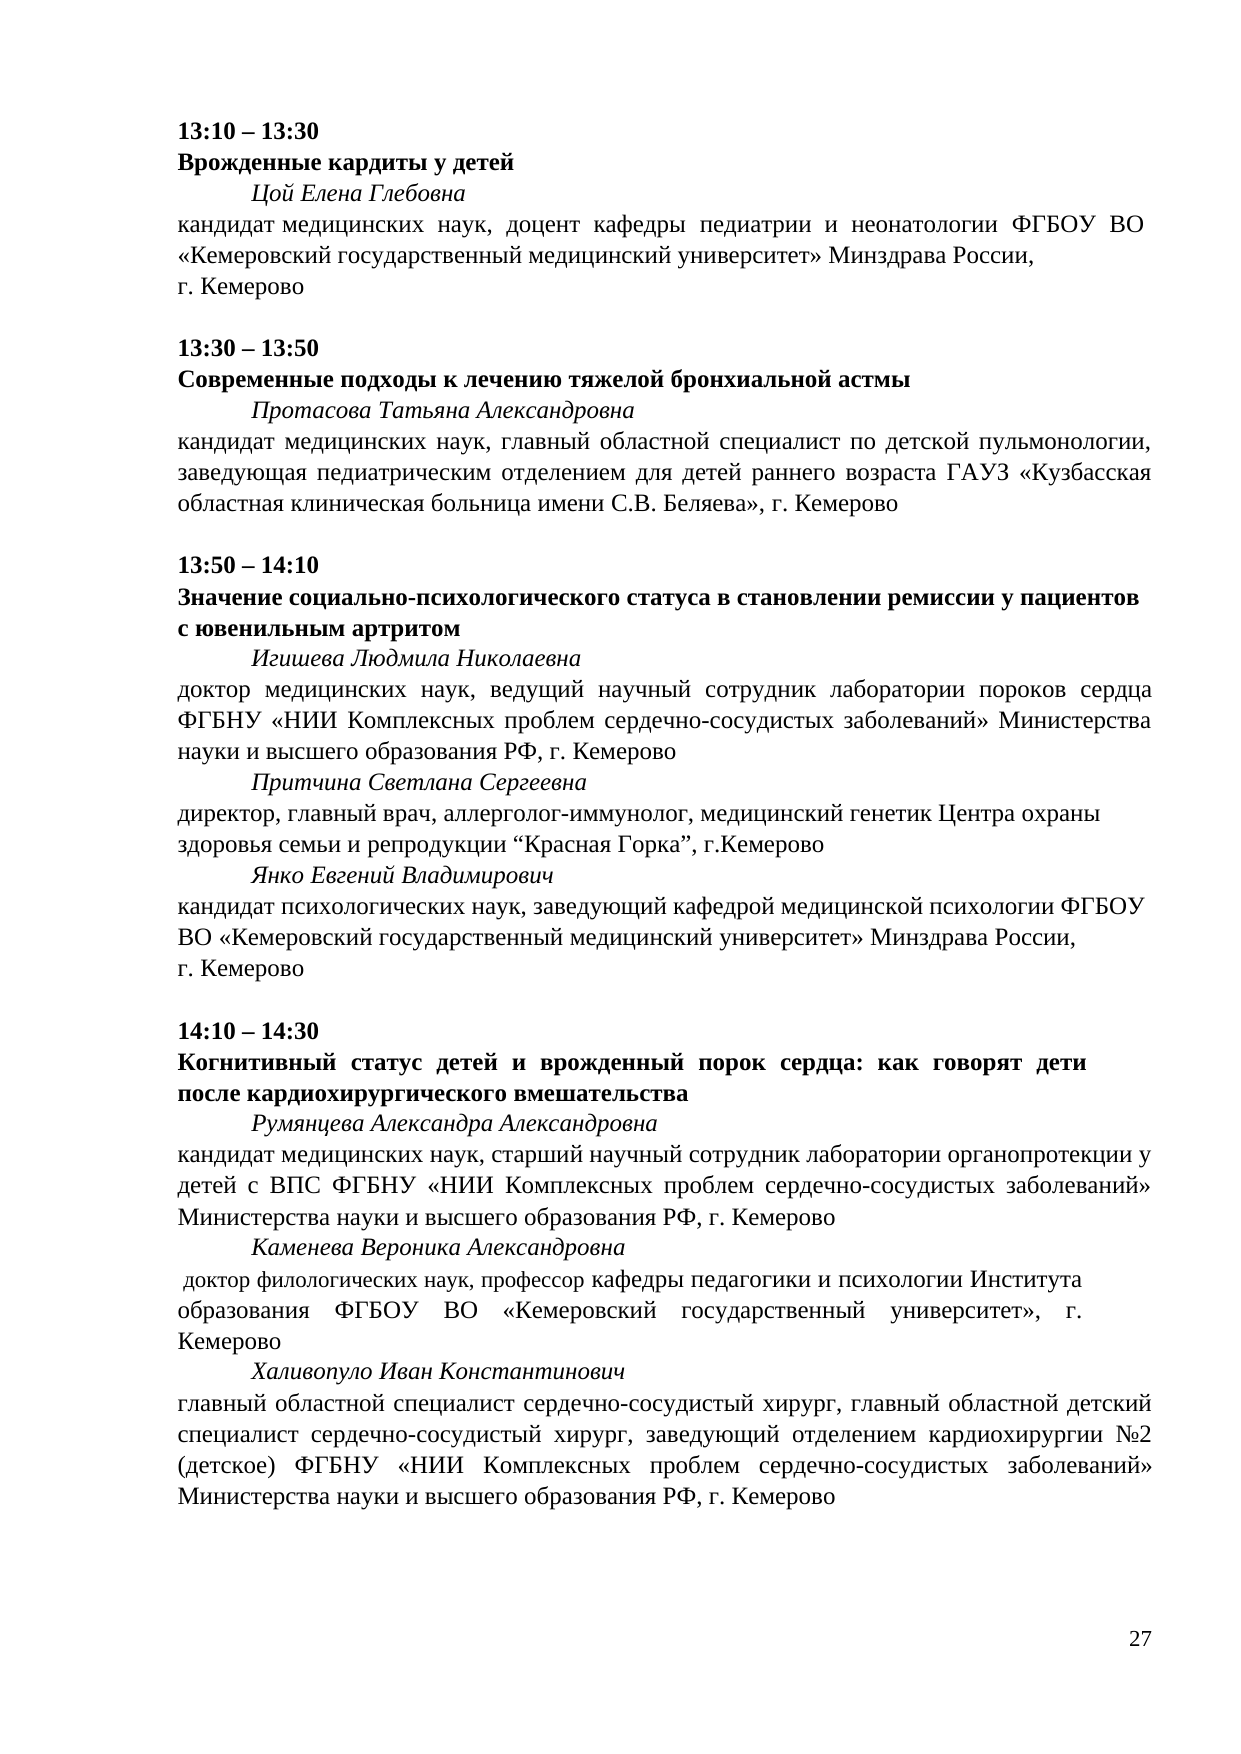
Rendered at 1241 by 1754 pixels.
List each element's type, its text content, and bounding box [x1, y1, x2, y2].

text Цой Елена Глебовна [251, 178, 1176, 206]
text доктор медицинских наук, ведущий научный сотрудник лаборатории пороков сердца ФГБНУ «НИИ Комплексных проблем сердечно-сосудистых заболеваний» Министерства науки и высшего образования РФ, г. Кемерово [177, 674, 1152, 765]
text Халивопуло Иван Константинович [251, 1357, 1176, 1385]
text Протасова Татьяна Александровна [251, 395, 1176, 423]
text главный областной специалист сердечно-сосудистый хирург, главный областной детский специалист сердечно-сосудистый хирург, заведующий отделением кардиохирургии №2 (детское) ФГБНУ «НИИ Комплексных проблем сердечно-сосудистых заболеваний» Министерства науки и высшего образования РФ, г. Кемерово [177, 1388, 1153, 1509]
text 13:10 – 13:30 [177, 116, 1176, 145]
text Врожденные кардиты у детей [177, 147, 1176, 176]
text Когнитивный статус детей и врожденный порок сердца: как говорят дети после кардиохирургического вмешательства [177, 1047, 1087, 1107]
text Игишева Людмила Николаевна [251, 644, 1176, 672]
text кандидат медицинских наук, главный областной специалист по детской пульмонологии, заведующая педиатрическим отделением для детей раннего возраста ГАУЗ «Кузбасская областная клиническая больница имени С.В. Беляева», г. Кемерово [177, 426, 1152, 517]
text «Кемеровский государственный медицинский университет» Минздрава России, г. Кемерово [177, 240, 1036, 299]
text Янко Евгений Владимирович [251, 860, 1176, 889]
text кандидат медицинских наук, доцент кафедры педиатрии и неонатологии ФГБОУ ВО [177, 209, 1176, 237]
text Современные подходы к лечению тяжелой бронхиальной астмы [177, 364, 1176, 393]
text директор, главный врач, аллерголог-иммунолог, медицинский генетик Центра охраны здоровья семьи и репродукции “Красная Горка”, г.Кемерово [177, 798, 1101, 858]
text Каменева Вероника Александровна [251, 1233, 1176, 1261]
text 13:30 – 13:50 [177, 333, 1176, 362]
text доктор филологических наук, профессор кафедры педагогики и психологии Института образования ФГБОУ ВО «Кемеровский государственный университет», г. Кемерово [177, 1264, 1082, 1354]
text Значение социально-психологического статуса в становлении ремиссии у пациентов с ювенильным артритом [177, 582, 1140, 641]
text Притчина Светлана Сергеевна [251, 767, 1176, 796]
text кандидат медицинских наук, старший научный сотрудник лаборатории органопротекции у детей с ВПС ФГБНУ «НИИ Комплексных проблем сердечно-сосудистых заболеваний» Министерства науки и высшего образования РФ, г. Кемерово [177, 1139, 1152, 1230]
text Румянцева Александра Александровна [251, 1109, 1176, 1137]
text г. Кемерово [177, 953, 1176, 982]
text 14:10 – 14:30 [177, 1016, 1176, 1044]
text 13:50 – 14:10 [177, 551, 1176, 579]
text кандидат психологических наук, заведующий кафедрой медицинской психологии ФГБОУ ВО «Кемеровский государственный медицинский университет» Минздрава России, [177, 891, 1146, 951]
